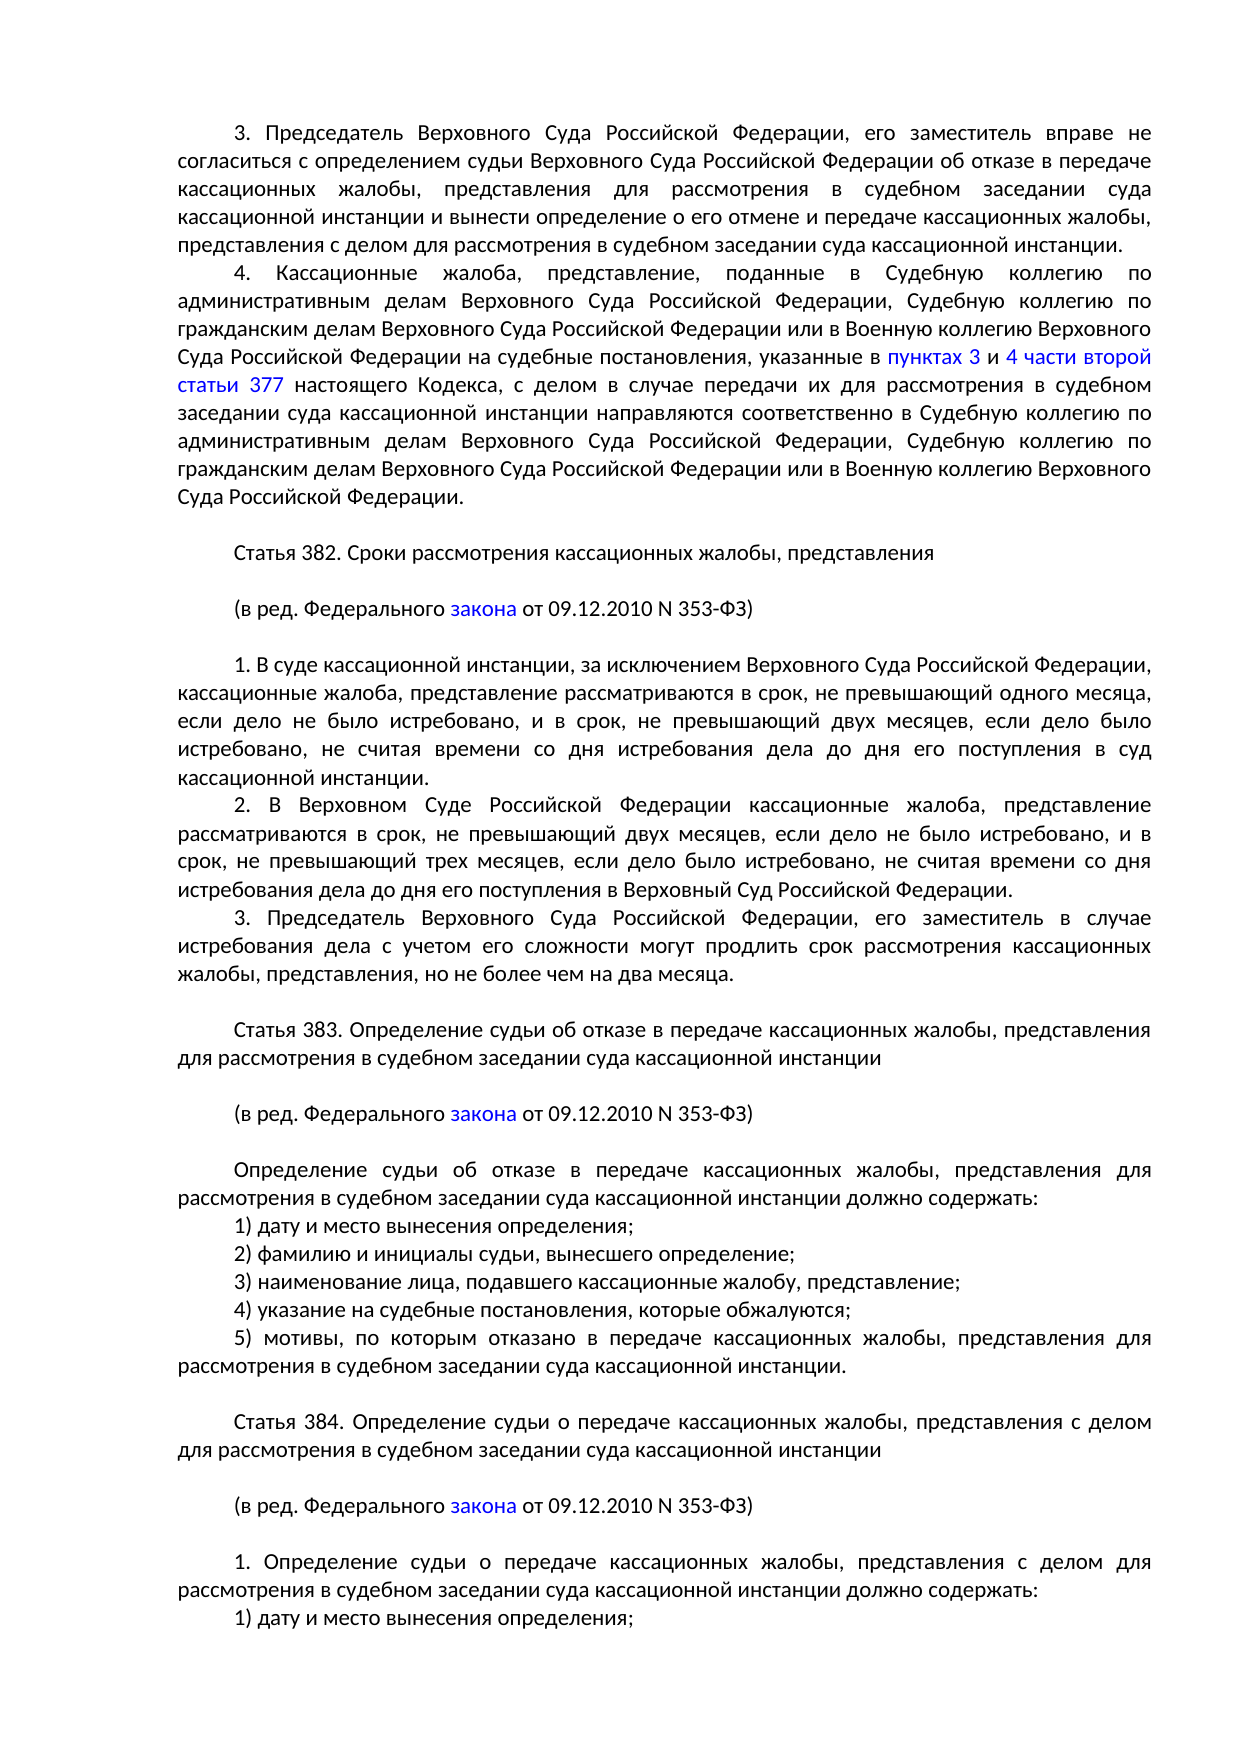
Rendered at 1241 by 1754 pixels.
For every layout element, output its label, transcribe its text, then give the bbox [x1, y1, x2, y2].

text 3) наименование лица, подавшего кассационные жалобу, представление; [177, 1267, 1152, 1295]
text Статья 382. Сроки рассмотрения кассационных жалобы, представления [177, 538, 1152, 566]
text Статья 383. Определение судьи об отказе в передаче кассационных жалобы, представления для рассмотрения в судебном заседании суда кассационной инстанции [177, 1015, 1152, 1071]
text 5) мотивы, по которым отказано в передаче кассационных жалобы, представления для рассмотрения в судебном заседании суда кассационной инстанции. [177, 1323, 1152, 1379]
text 3. Председатель Верховного Суда Российской Федерации, его заместитель вправе не согласиться с определением судьи Верховного Суда Российской Федерации об отказе в передаче кассационных жалобы, представления для рассмотрения в судебном заседании суда кассационной инстанции и вынести определение о его отмене и передаче кассационных жалобы, представления с делом для рассмотрения в судебном заседании суда кассационной инстанции. [177, 118, 1152, 258]
text 1. Определение судьи о передаче кассационных жалобы, представления с делом для рассмотрения в судебном заседании суда кассационной инстанции должно содержать: [177, 1547, 1152, 1603]
text 2) фамилию и инициалы судьи, вынесшего определение; [177, 1239, 1152, 1267]
text (в ред. Федерального закона от 09.12.2010 N 353-ФЗ) [177, 594, 1152, 622]
text 2. В Верховном Суде Российской Федерации кассационные жалоба, представление рассматриваются в срок, не превышающий двух месяцев, если дело не было истребовано, и в срок, не превышающий трех месяцев, если дело было истребовано, не считая времени со дня истребования дела до дня его поступления в Верховный Суд Российской Федерации. [177, 791, 1152, 903]
text 3. Председатель Верховного Суда Российской Федерации, его заместитель в случае истребования дела с учетом его сложности могут продлить срок рассмотрения кассационных жалобы, представления, но не более чем на два месяца. [177, 903, 1152, 987]
text 1. В суде кассационной инстанции, за исключением Верховного Суда Российской Федерации, кассационные жалоба, представление рассматриваются в срок, не превышающий одного месяца, если дело не было истребовано, и в срок, не превышающий двух месяцев, если дело было истребовано, не считая времени со дня истребования дела до дня его поступления в суд кассационной инстанции. [177, 651, 1152, 791]
text 1) дату и место вынесения определения; [177, 1211, 1152, 1239]
text Определение судьи об отказе в передаче кассационных жалобы, представления для рассмотрения в судебном заседании суда кассационной инстанции должно содержать: [177, 1155, 1152, 1211]
text 4) указание на судебные постановления, которые обжалуются; [177, 1295, 1152, 1323]
text (в ред. Федерального закона от 09.12.2010 N 353-ФЗ) [177, 1099, 1152, 1127]
text Статья 384. Определение судьи о передаче кассационных жалобы, представления с делом для рассмотрения в судебном заседании суда кассационной инстанции [177, 1407, 1152, 1463]
text 4. Кассационные жалоба, представление, поданные в Судебную коллегию по административным делам Верховного Суда Российской Федерации, Судебную коллегию по гражданским делам Верховного Суда Российской Федерации или в Военную коллегию Верховного Суда Российской Федерации на судебные постановления, указанные в пунктах 3 и 4 части второй статьи 377 настоящего Кодекса, с делом в случае передачи их для рассмотрения в судебном заседании суда кассационной инстанции направляются соответственно в Судебную коллегию по административным делам Верховного Суда Российской Федерации, Судебную коллегию по гражданским делам Верховного Суда Российской Федерации или в Военную коллегию Верховного Суда Российской Федерации. [177, 258, 1152, 510]
text (в ред. Федерального закона от 09.12.2010 N 353-ФЗ) [177, 1491, 1152, 1519]
text 1) дату и место вынесения определения; [177, 1603, 1152, 1631]
